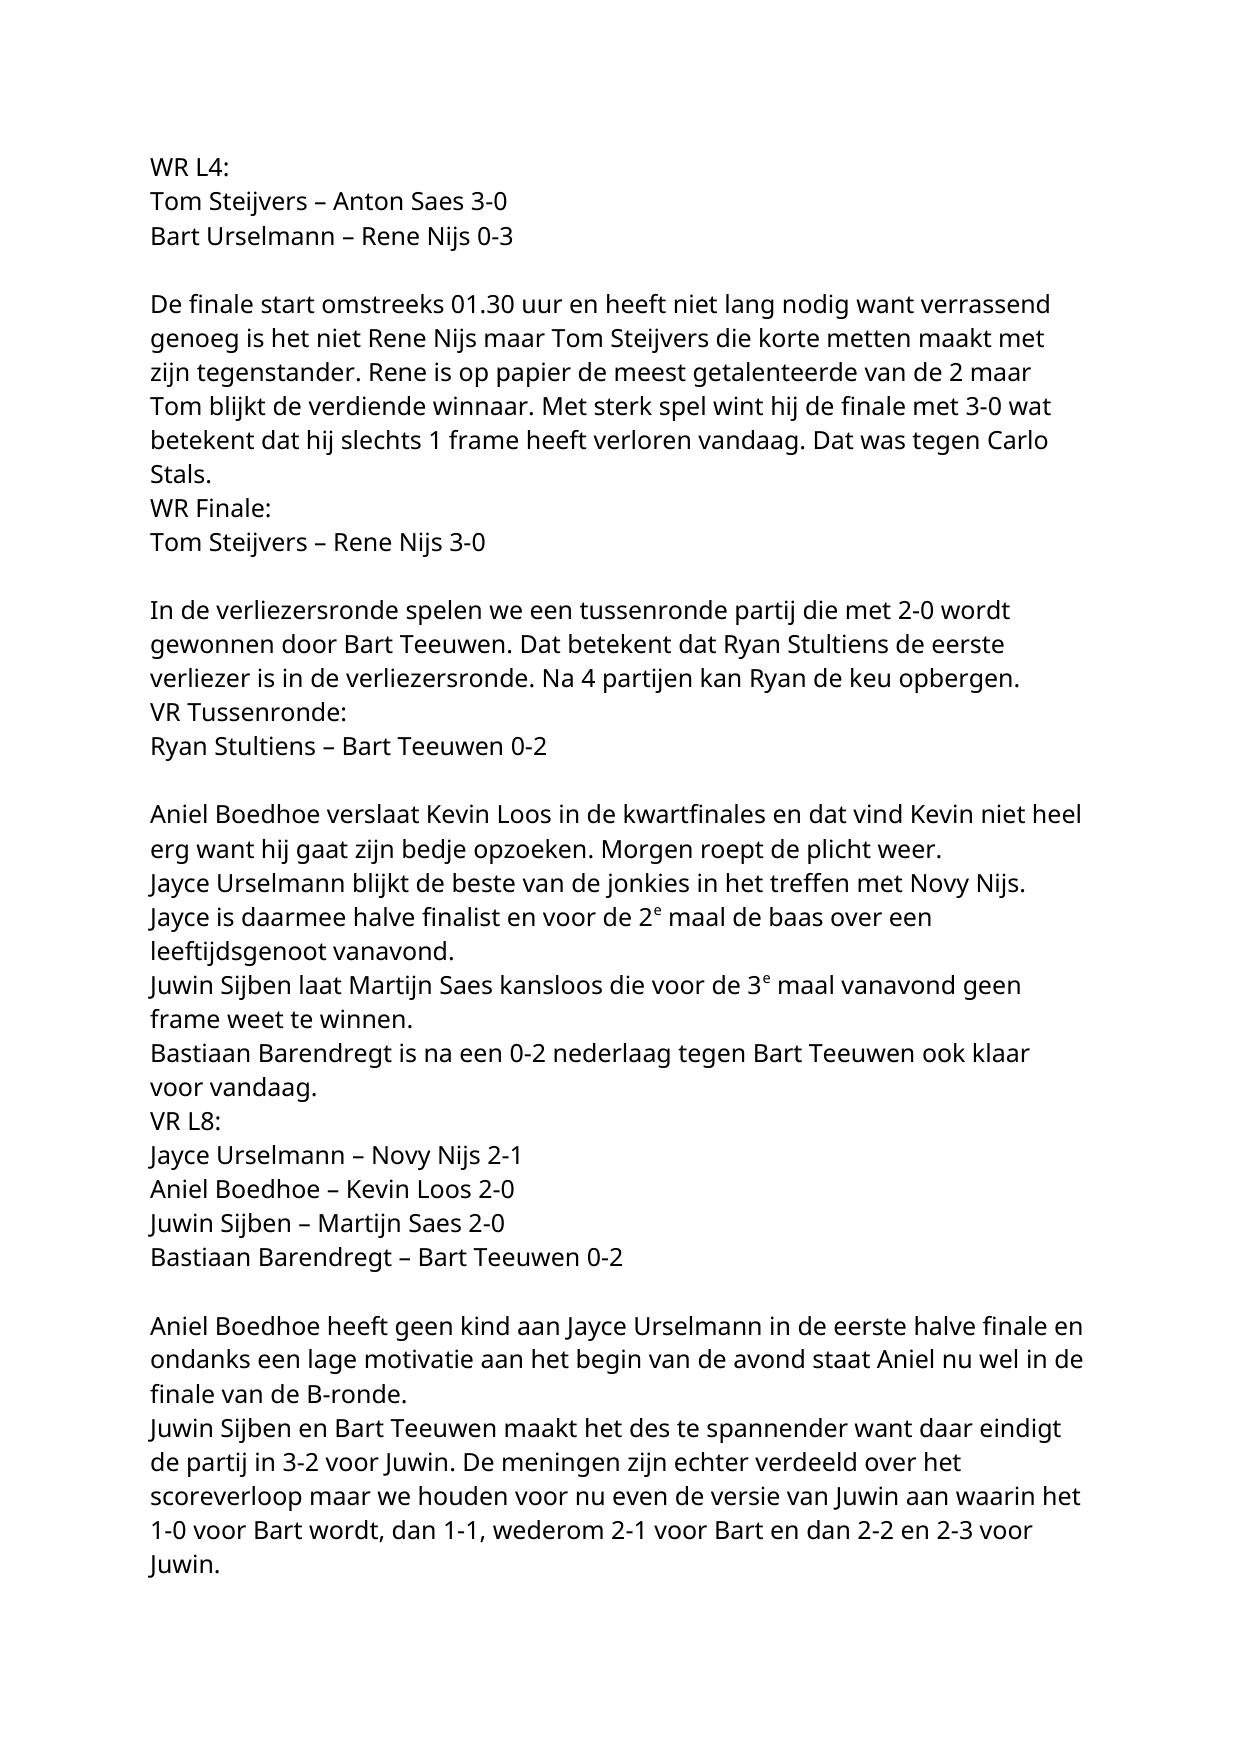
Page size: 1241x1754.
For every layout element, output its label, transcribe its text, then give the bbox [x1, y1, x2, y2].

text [150, 150, 1090, 252]
text De finale start omstreeks 01.30 uur en heeft niet lang nodig want verrassend genoeg is het niet Rene Nijs maar Tom Steijvers die korte metten maakt met zijn tegenstander. Rene is op papier de meest getalenteerde van de 2 maar Tom blijkt de verdiende winnaar. Met sterk spel wint hij de finale met 3-0 wat betekent dat hij slechts 1 frame heeft verloren vandaag. Dat was tegen Carlo Stals. WR Finale: Tom Steijvers – Rene Nijs 3-0 [150, 286, 1090, 559]
text In de verliezersronde spelen we een tussenronde partij die met 2-0 wordt gewonnen door Bart Teeuwen. Dat betekent dat Ryan Stultiens de eerste verliezer is in de verliezersronde. Na 4 partijen kan Ryan de keu opbergen. VR Tussenronde: Ryan Stultiens – Bart Teeuwen 0-2 [150, 593, 1090, 763]
text Aniel Boedhoe verslaat Kevin Loos in de kwartfinales en dat vind Kevin niet heel erg want hij gaat zijn bedje opzoeken. Morgen roept de plicht weer. Jayce Urselmann blijkt de beste van de jonkies in het treffen met Novy Nijs. Jayce is daarmee halve finalist en voor de 2e maal de baas over een leeftijdsgenoot vanavond. Juwin Sijben laat Martijn Saes kansloos die voor de 3e maal vanavond geen frame weet te winnen. Bastiaan Barendregt is na een 0-2 nederlaag tegen Bart Teeuwen ook klaar voor vandaag. VR L8: Jayce Urselmann – Novy Nijs 2-1 Aniel Boedhoe – Kevin Loos 2-0 Juwin Sijben – Martijn Saes 2-0 Bastiaan Barendregt – Bart Teeuwen 0-2 Aniel Boedhoe heeft geen kind aan Jayce Urselmann in de eerste halve finale en ondanks een lage motivatie aan het begin van de avond staat Aniel nu wel in de finale van de B-ronde. Juwin Sijben en Bart Teeuwen maakt het des te spannender want daar eindigt de partij in 3-2 voor Juwin. De meningen zijn echter verdeeld over het scoreverloop maar we houden voor nu even de versie van Juwin aan waarin het 1-0 voor Bart wordt, dan 1-1, wederom 2-1 voor Bart en dan 2-2 en 2-3 voor Juwin. [150, 763, 1090, 1581]
